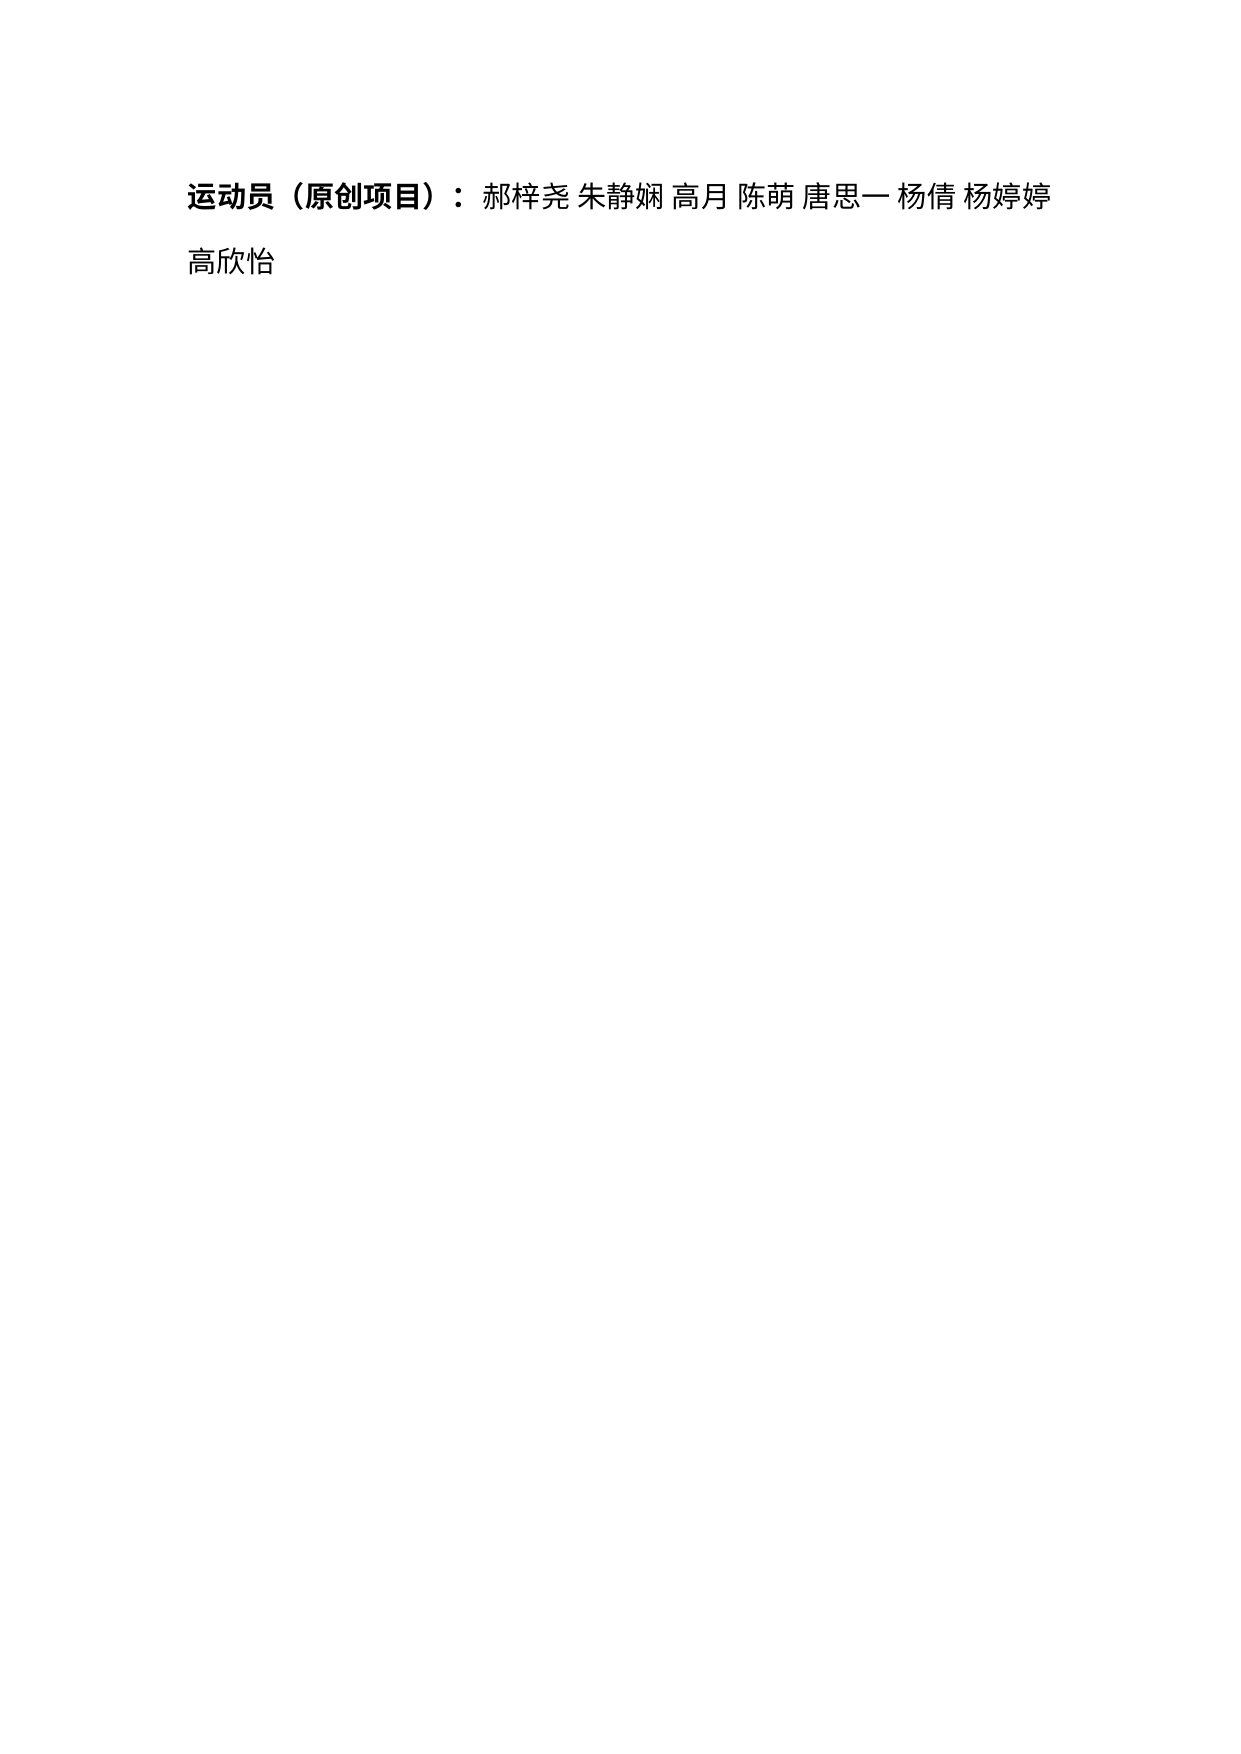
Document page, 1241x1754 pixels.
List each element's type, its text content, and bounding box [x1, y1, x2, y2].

text 运动员（原创项目）：郝梓尧 朱静娴 高月 陈萌 唐思一 杨倩 杨婷婷 高欣怡 [187, 162, 1053, 292]
